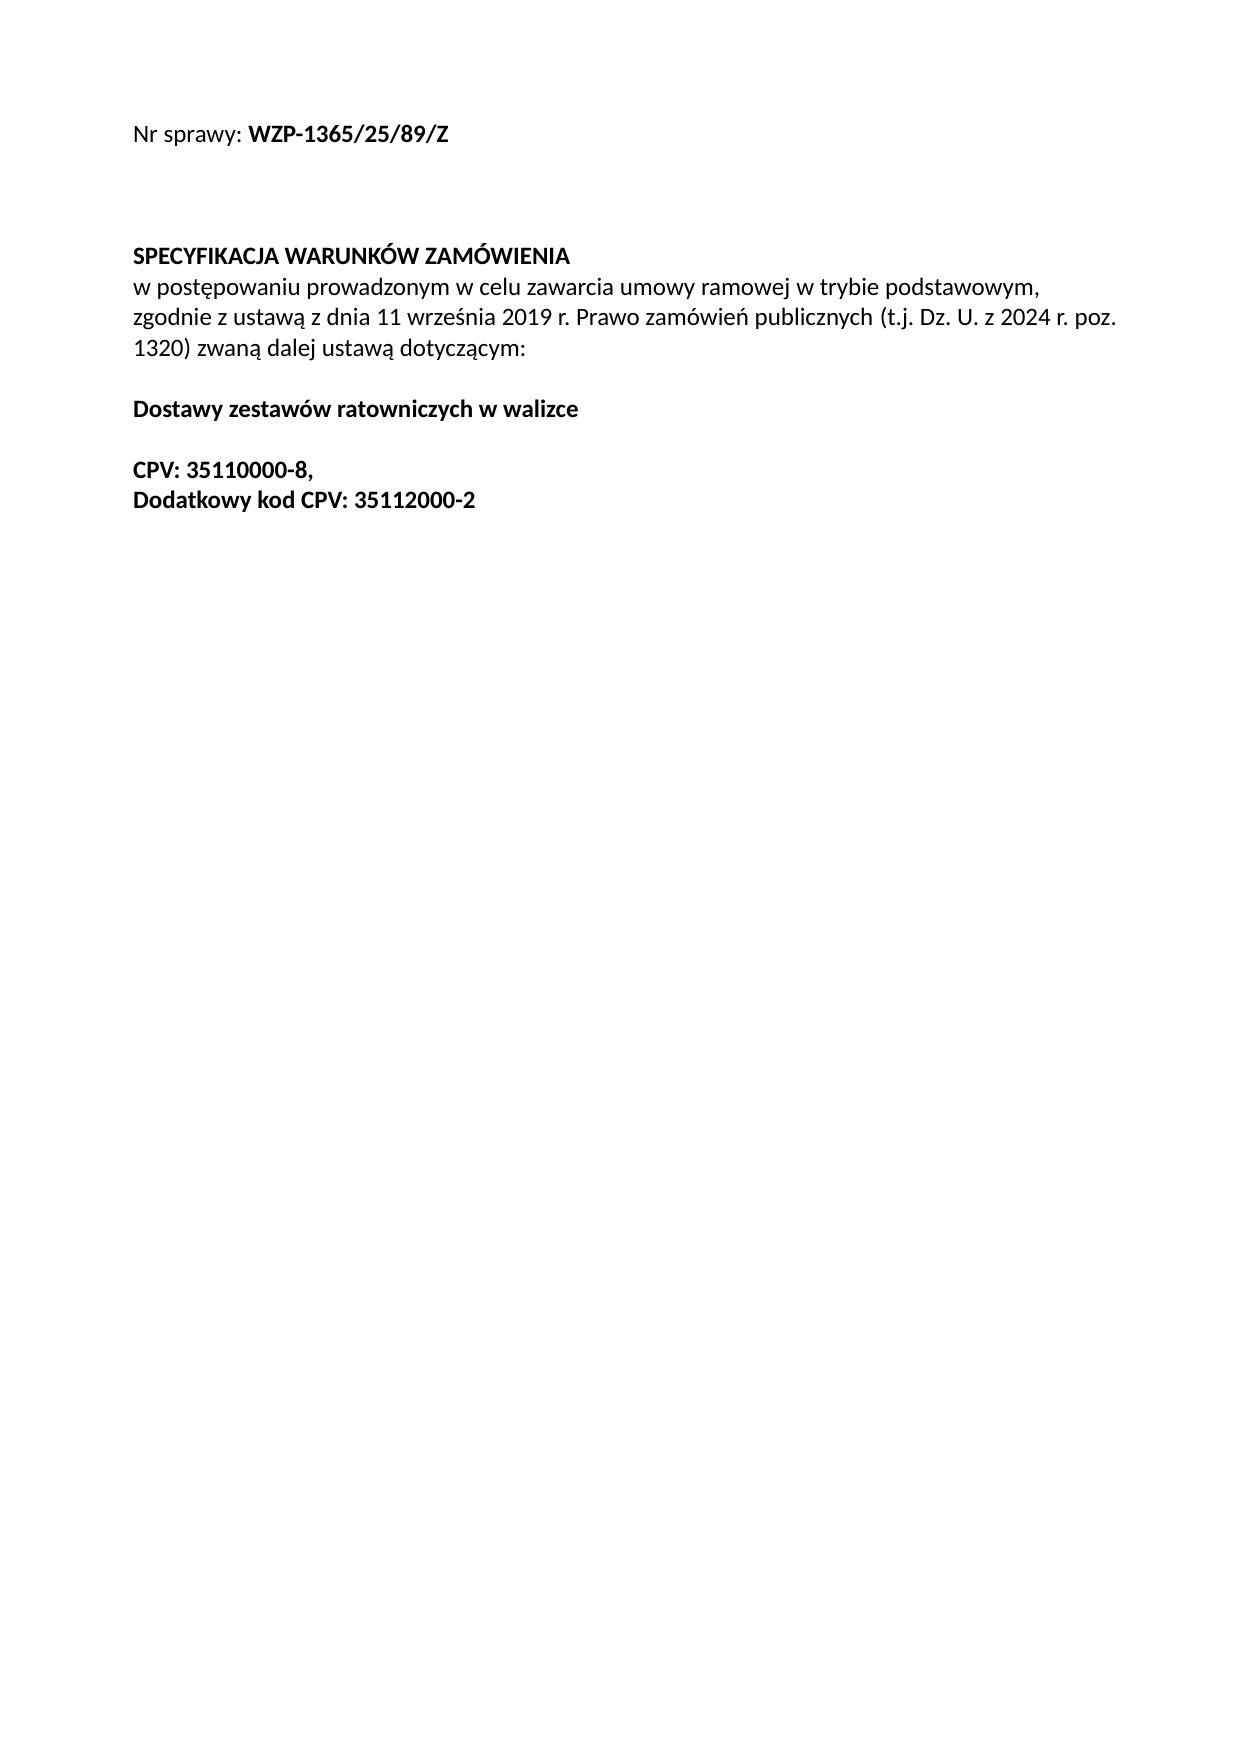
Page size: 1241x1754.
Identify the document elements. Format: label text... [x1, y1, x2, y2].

text zgodnie z ustawą z dnia 11 września 2019 r. Prawo zamówień publicznych (t.j. Dz. U. z 2024 r. poz. 1320) zwaną dalej ustawą dotyczącym: [133, 301, 1122, 362]
text Dodatkowy kod CPV: 35112000-2 [133, 484, 1122, 515]
text SPECYFIKACJA WARUNKÓW ZAMÓWIENIA [133, 240, 1122, 271]
text Dostawy zestawów ratowniczych w walizce [133, 393, 1122, 423]
text Nr sprawy: WZP-1365/25/89/Z [133, 118, 1122, 149]
text w postępowaniu prowadzonym w celu zawarcia umowy ramowej w trybie podstawowym, [133, 271, 1122, 301]
text CPV: 35110000-8, [133, 454, 1122, 484]
